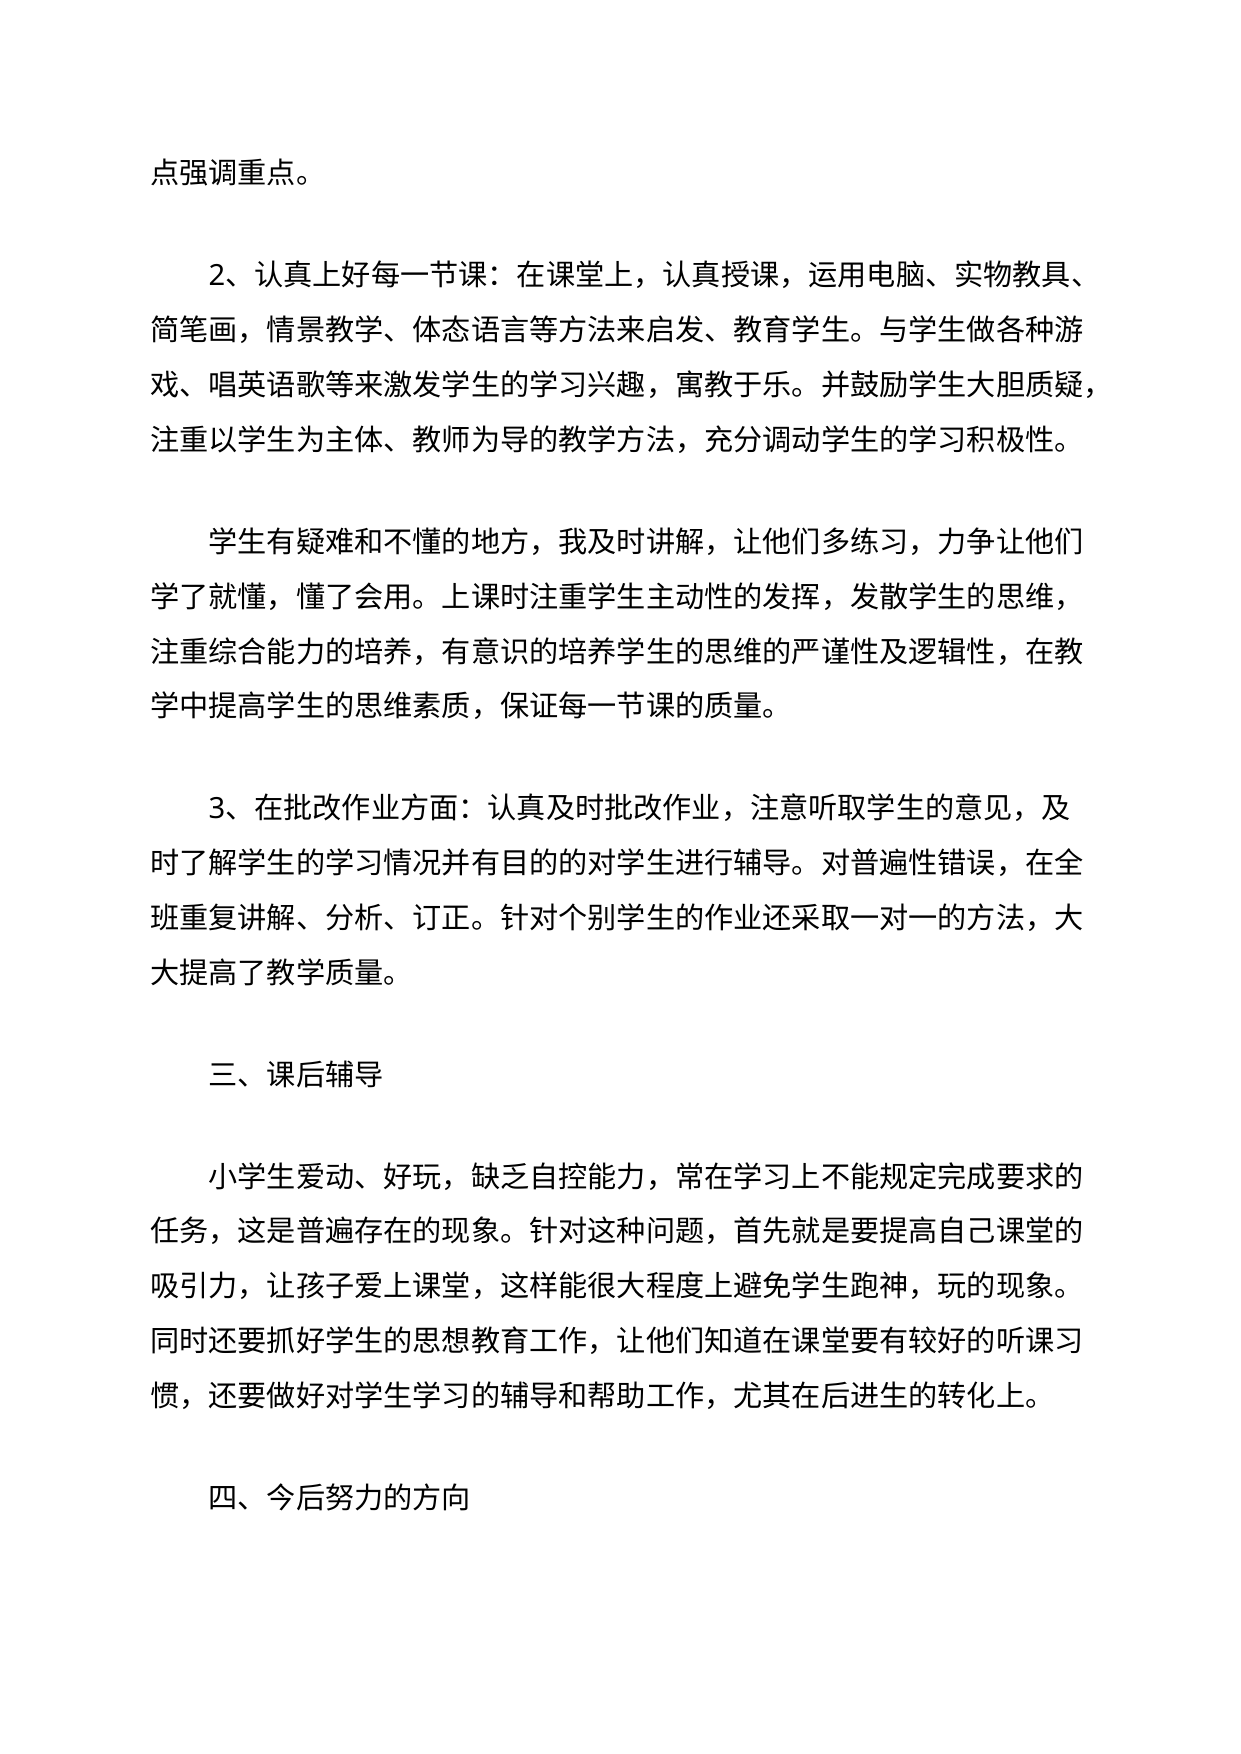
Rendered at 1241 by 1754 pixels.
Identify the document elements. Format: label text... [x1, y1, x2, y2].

text 3、在批改作业方面：认真及时批改作业，注意听取学生的意见，及时了解学生的学习情况并有目的的对学生进行辅导。对普遍性错误，在全班重复讲解、分析、订正。针对个别学生的作业还采取一对一的方法，大大提高了教学质量。 [150, 785, 1090, 992]
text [150, 150, 1090, 192]
text 小学生爱动、好玩，缺乏自控能力，常在学习上不能规定完成要求的任务，这是普遍存在的现象。针对这种问题，首先就是要提高自己课堂的吸引力，让孩子爱上课堂，这样能很大程度上避免学生跑神，玩的现象。同时还要抓好学生的思想教育工作，让他们知道在课堂要有较好的听课习惯，还要做好对学生学习的辅导和帮助工作，尤其在后进生的转化上。 [150, 1153, 1090, 1415]
text 学生有疑难和不懂的地方，我及时讲解，让他们多练习，力争让他们学了就懂，懂了会用。上课时注重学生主动性的发挥，发散学生的思维，注重综合能力的培养，有意识的培养学生的思维的严谨性及逻辑性，在教学中提高学生的思维素质，保证每一节课的质量。 [150, 518, 1090, 725]
text 2、认真上好每一节课：在课堂上，认真授课，运用电脑、实物教具、简笔画，情景教学、体态语言等方法来启发、教育学生。与学生做各种游戏、唱英语歌等来激发学生的学习兴趣，寓教于乐。并鼓励学生大胆质疑，注重以学生为主体、教师为导的教学方法，充分调动学生的学习积极性。 [150, 252, 1090, 459]
text 四、今后努力的方向 [150, 1474, 1090, 1517]
text 三、课后辅导 [150, 1051, 1090, 1094]
